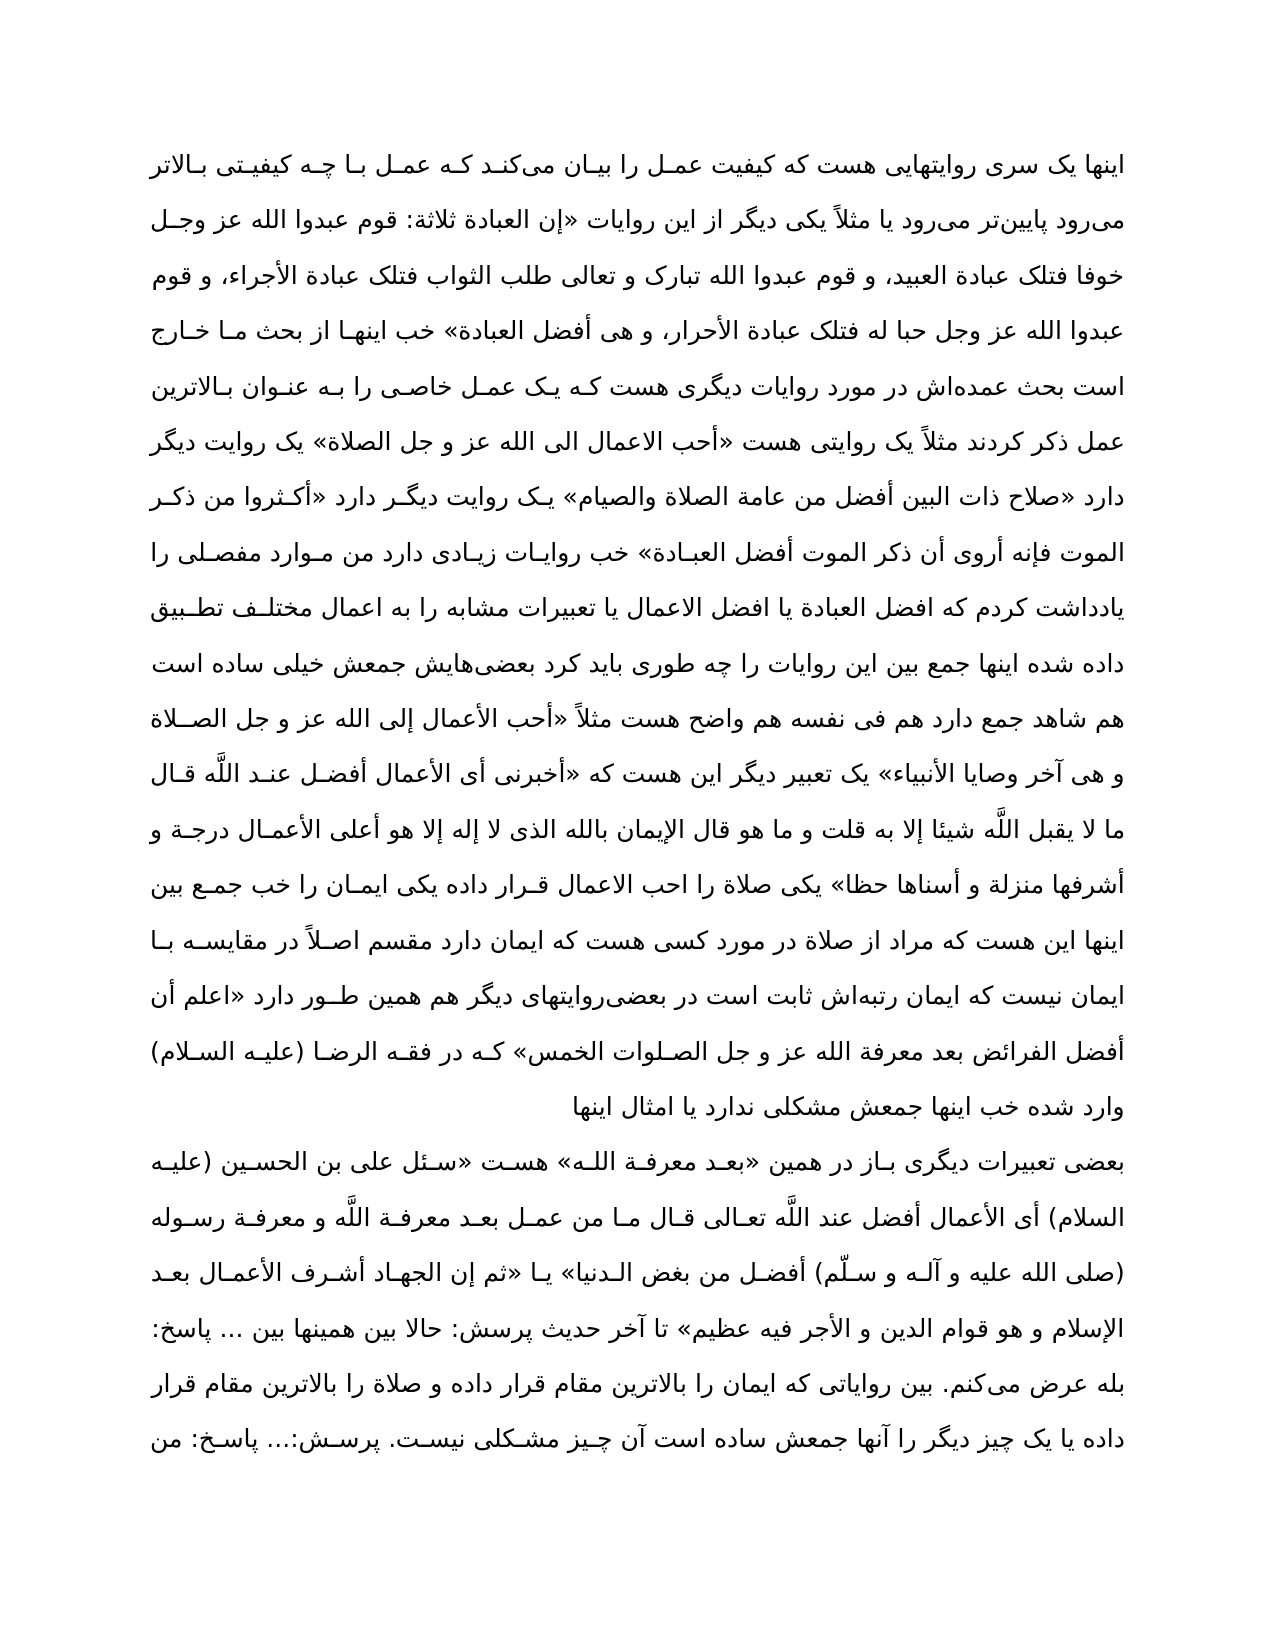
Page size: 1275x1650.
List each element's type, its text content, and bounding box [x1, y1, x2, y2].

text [150, 1147, 1125, 1454]
text اینها یک سری روایتهایی هست که کیفیت عمل را بیان می‌کند که عمل با چه کیفیتی بالاتر می‌رود پایین‌تر می‌رود یا مثلاً یکی دیگر از این روایات «إن العبادة ثلاثة: قوم عبدوا الله عز وجل خوفا فتلک عبادة العبید، و قوم عبدوا الله تبارک و تعالی طلب الثواب فتلک عبادة الأجراء، و قوم عبدوا الله عز وجل حبا له فتلک عبادة الأحرار، و هی أفضل العبادة» خب اینها از بحث ما خارج است بحث عمده‌اش در مورد روایات دیگری هست که یک عمل خاصی را به عنوان بالاترین عمل ذکر کردند مثلاً یک روایتی هست «أحب الاعمال الی الله عز و جل الصلاة» یک روایت دیگر دارد «صلاح ذات البین أفضل من عامة الصلاة والصیام» یک روایت دیگر دارد «أکثروا من ذکر الموت فإنه أروی أن ذکر الموت أفضل العبادة» خب روایات زیادی دارد من موارد مفصلی را یادداشت کردم که افضل العبادة یا افضل الاعمال یا تعبیرات مشابه را به اعمال مختلف تطبیق داده شده اینها جمع بین این روایات را چه طوری باید کرد بعضی‌هایش جمعش خیلی ساده است هم شاهد جمع دارد هم فی نفسه هم واضح هست مثلاً «أحب الأعمال إلی الله عز و جل الصلاة و هی آخر وصایا الأنبیاء» یک تعبیر دیگر این هست که «أخبرنی أی الأعمال أفضل عند اللَّه قال ما لا یقبل اللَّه شیئا إلا به قلت و ما هو قال الإیمان بالله الذی لا إله إلا هو أعلی الأعمال درجة و أشرفها منزلة و أسناها حظا» یکی صلاة را احب الاعمال قرار داده یکی ایمان را خب جمع بین اینها این هست که مراد از صلاة در مورد کسی هست که ایمان دارد مقسم اصلاً در مقایسه با ایمان نیست که ایمان رتبه‌اش ثابت است در بعضی‌روایتهای دیگر هم همین طور دارد «اعلم أن أفضل الفرائض بعد معرفة الله عز و جل الصلوات الخمس» که در فقه الرضا (علیه السلام) وارد شده خب اینها جمعش مشکلی ندارد یا امثال اینها [150, 150, 1125, 1121]
